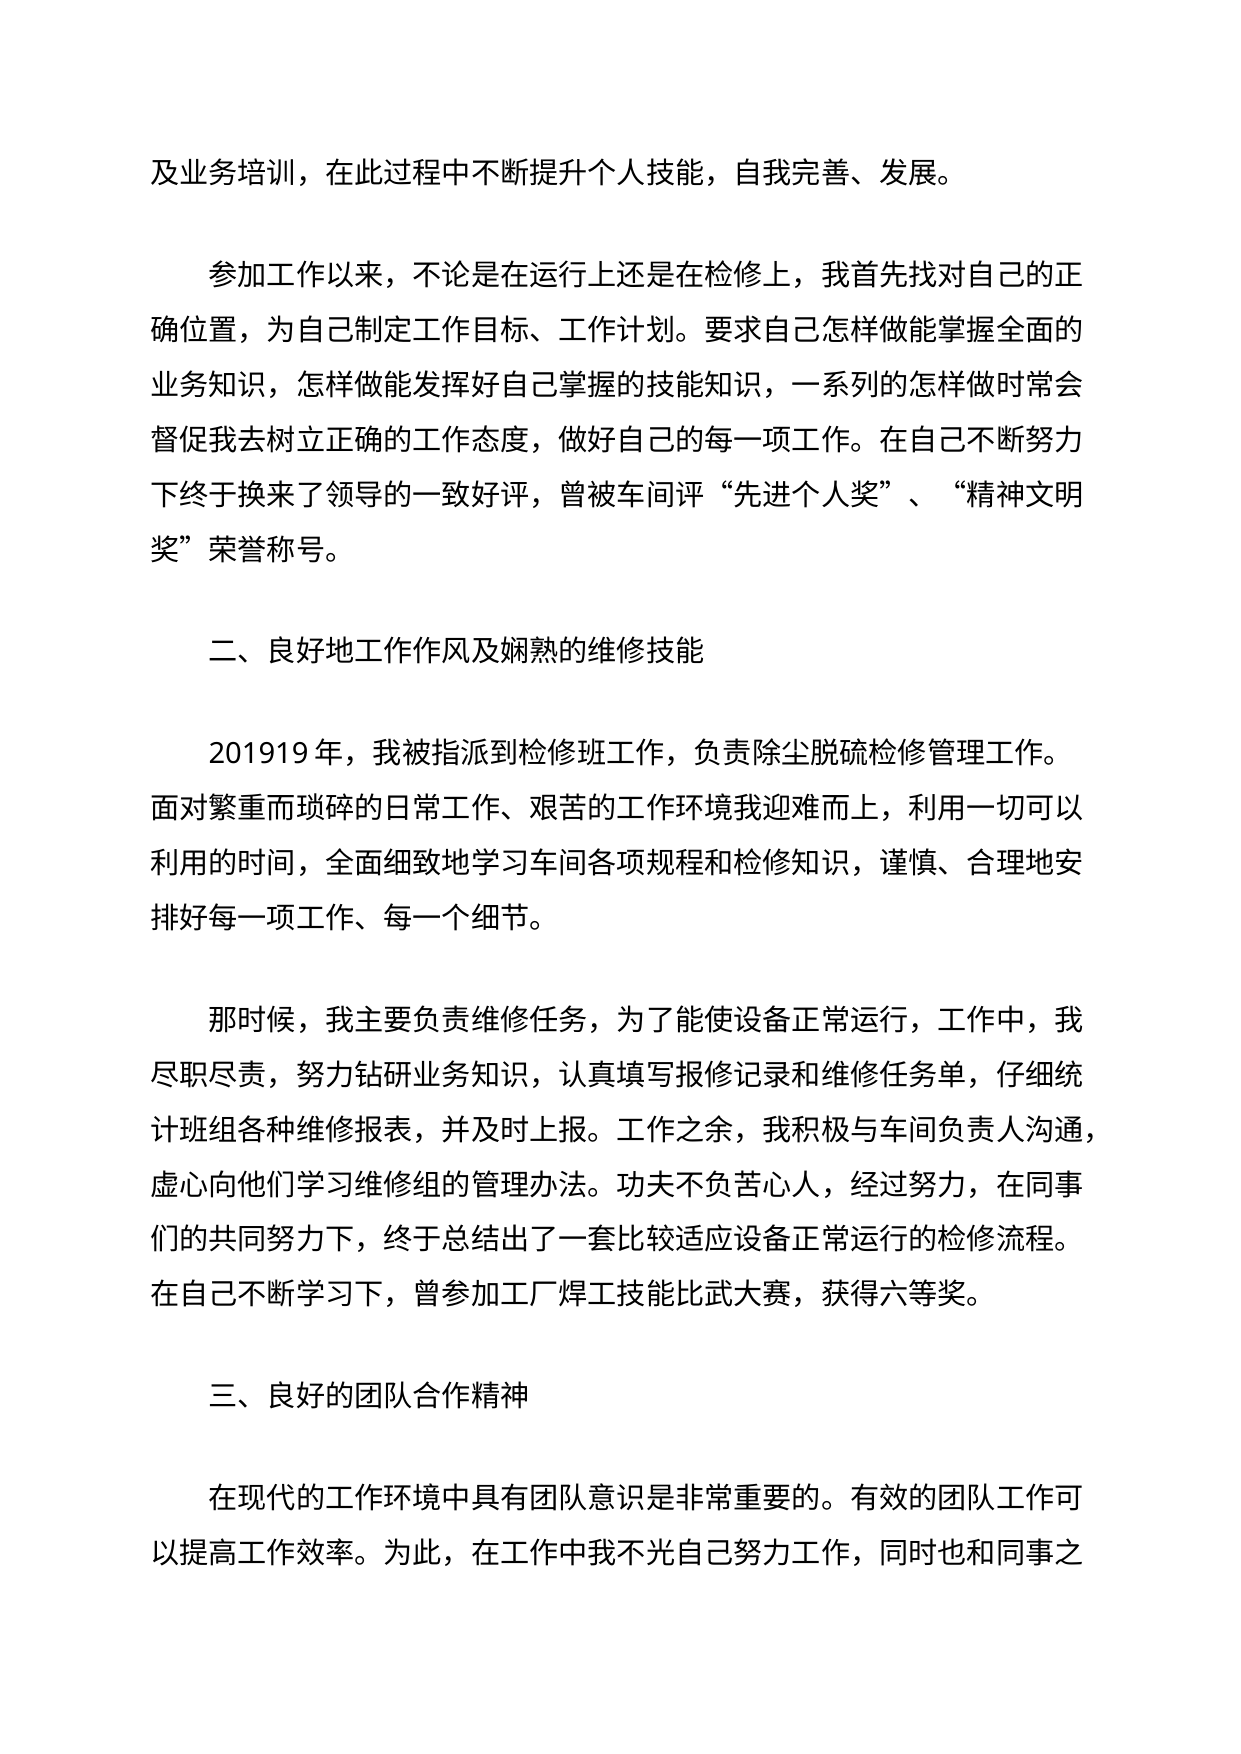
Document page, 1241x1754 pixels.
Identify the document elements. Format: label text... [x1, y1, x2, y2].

text 201919年，我被指派到检修班工作，负责除尘脱硫检修管理工作。面对繁重而琐碎的日常工作、艰苦的工作环境我迎难而上，利用一切可以利用的时间，全面细致地学习车间各项规程和检修知识，谨慎、合理地安排好每一项工作、每一个细节。 [150, 730, 1090, 937]
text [150, 150, 1090, 192]
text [150, 1474, 1090, 1572]
text 那时候，我主要负责维修任务，为了能使设备正常运行，工作中，我尽职尽责，努力钻研业务知识，认真填写报修记录和维修任务单，仔细统计班组各种维修报表，并及时上报。工作之余，我积极与车间负责人沟通，虚心向他们学习维修组的管理办法。功夫不负苦心人，经过努力，在同事们的共同努力下，终于总结出了一套比较适应设备正常运行的检修流程。在自己不断学习下，曾参加工厂焊工技能比武大赛，获得六等奖。 [150, 996, 1090, 1313]
text 二、良好地工作作风及娴熟的维修技能 [150, 628, 1090, 670]
text 参加工作以来，不论是在运行上还是在检修上，我首先找对自己的正确位置，为自己制定工作目标、工作计划。要求自己怎样做能掌握全面的业务知识，怎样做能发挥好自己掌握的技能知识，一系列的怎样做时常会督促我去树立正确的工作态度，做好自己的每一项工作。在自己不断努力下终于换来了领导的一致好评，曾被车间评“先进个人奖”、“精神文明奖”荣誉称号。 [150, 252, 1090, 568]
text 三、良好的团队合作精神 [150, 1373, 1090, 1415]
